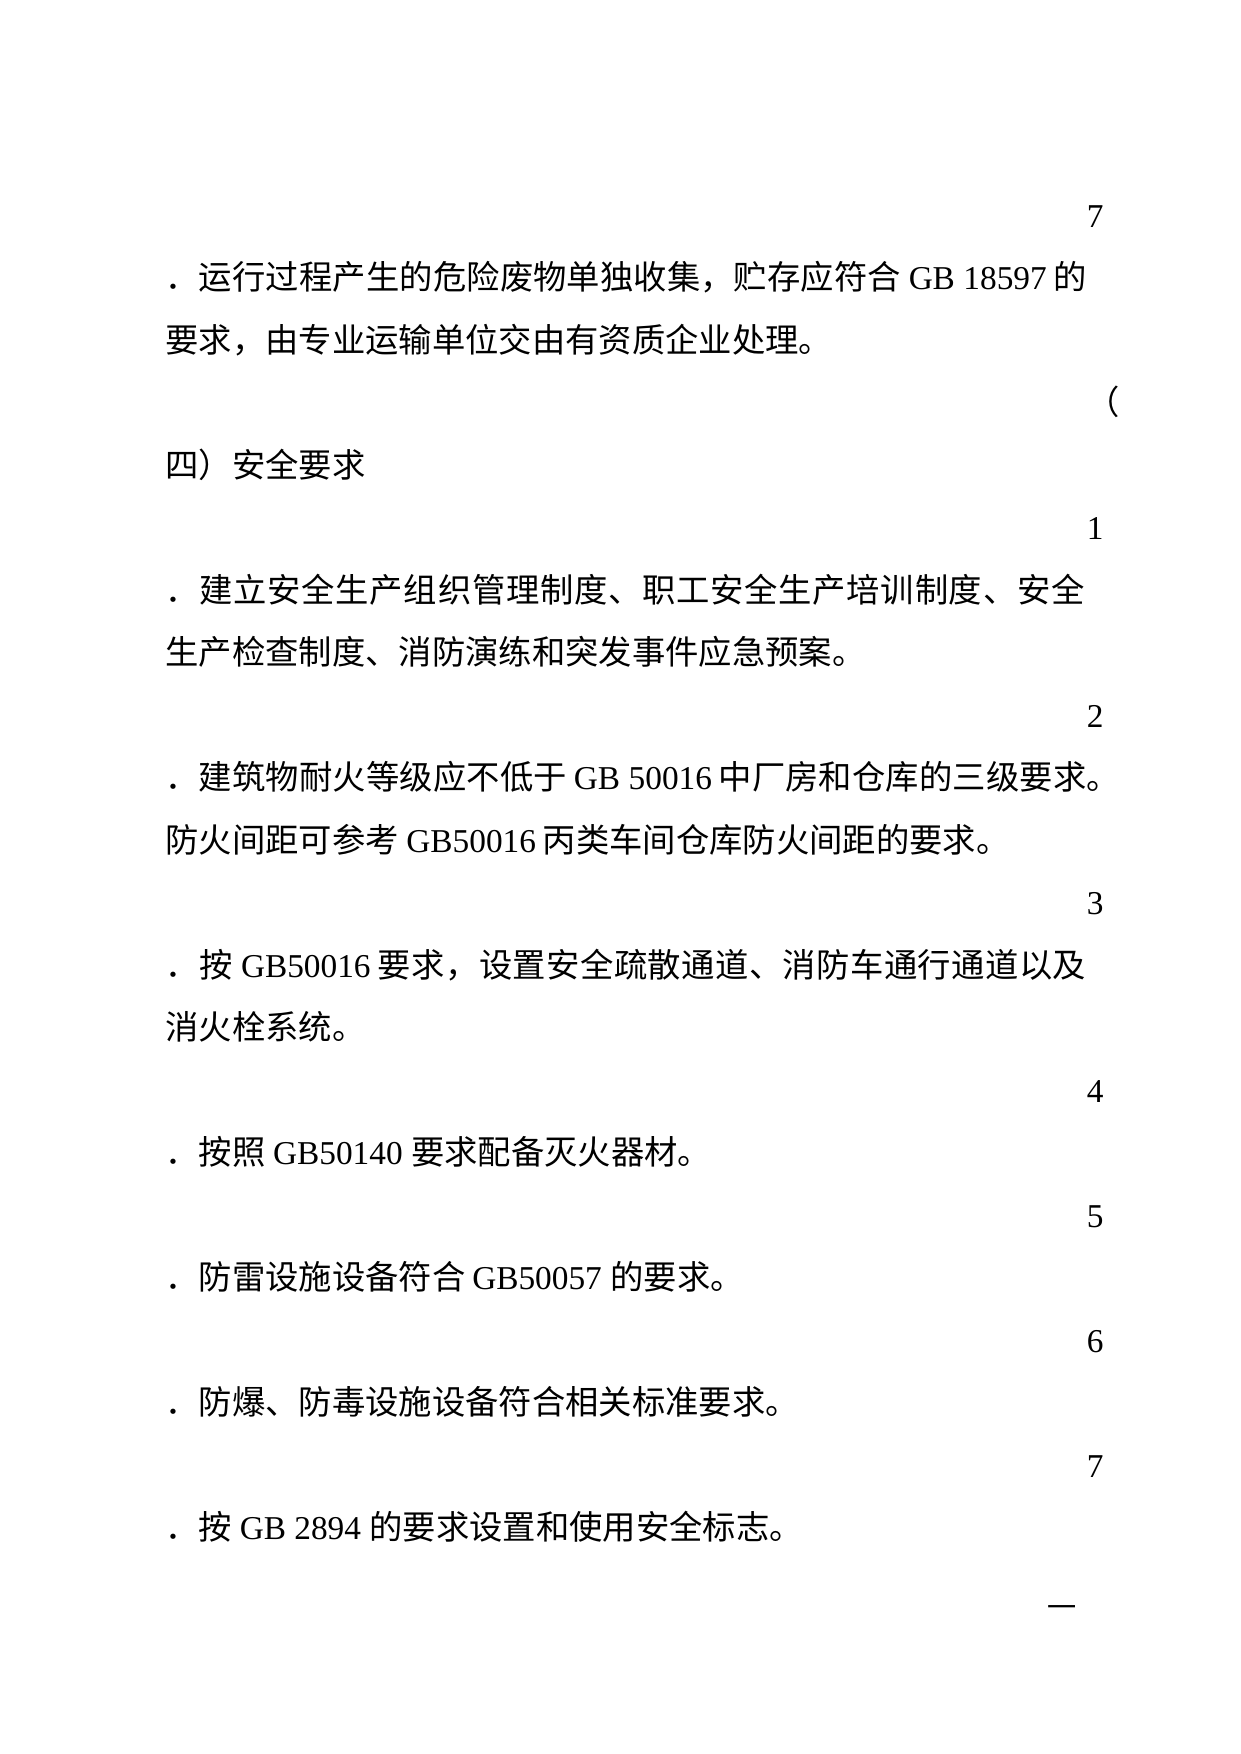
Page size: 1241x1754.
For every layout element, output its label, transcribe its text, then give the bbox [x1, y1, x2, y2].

text 7．运行过程产生的危险废物单独收集，贮存应符合GB 18597的要求，由专业运输单位交由有资质企业处理。 [165, 177, 1087, 365]
text 1．建立安全生产组织管理制度、职工安全生产培训制度、安全生产检查制度、消防演练和突发事件应急预案。 [165, 490, 1087, 677]
text 7．按 GB 2894 的要求设置和使用安全标志。 [165, 1427, 1087, 1552]
text 2．建筑物耐火等级应不低于GB 50016中厂房和仓库的三级要求。防火间距可参考 GB50016丙类车间仓库防火间距的要求。 [165, 677, 1087, 865]
text 3．按 GB50016要求，设置安全疏散通道、消防车通行通道以及消火栓系统。 [165, 865, 1087, 1052]
text 6．防爆、防毒设施设备符合相关标准要求。 [165, 1302, 1087, 1427]
text 5．防雷设施设备符合GB50057 的要求。 [165, 1177, 1087, 1302]
text 4．按照 GB50140 要求配备灭火器材。 [165, 1052, 1087, 1177]
text （四）安全要求 [165, 365, 1087, 490]
